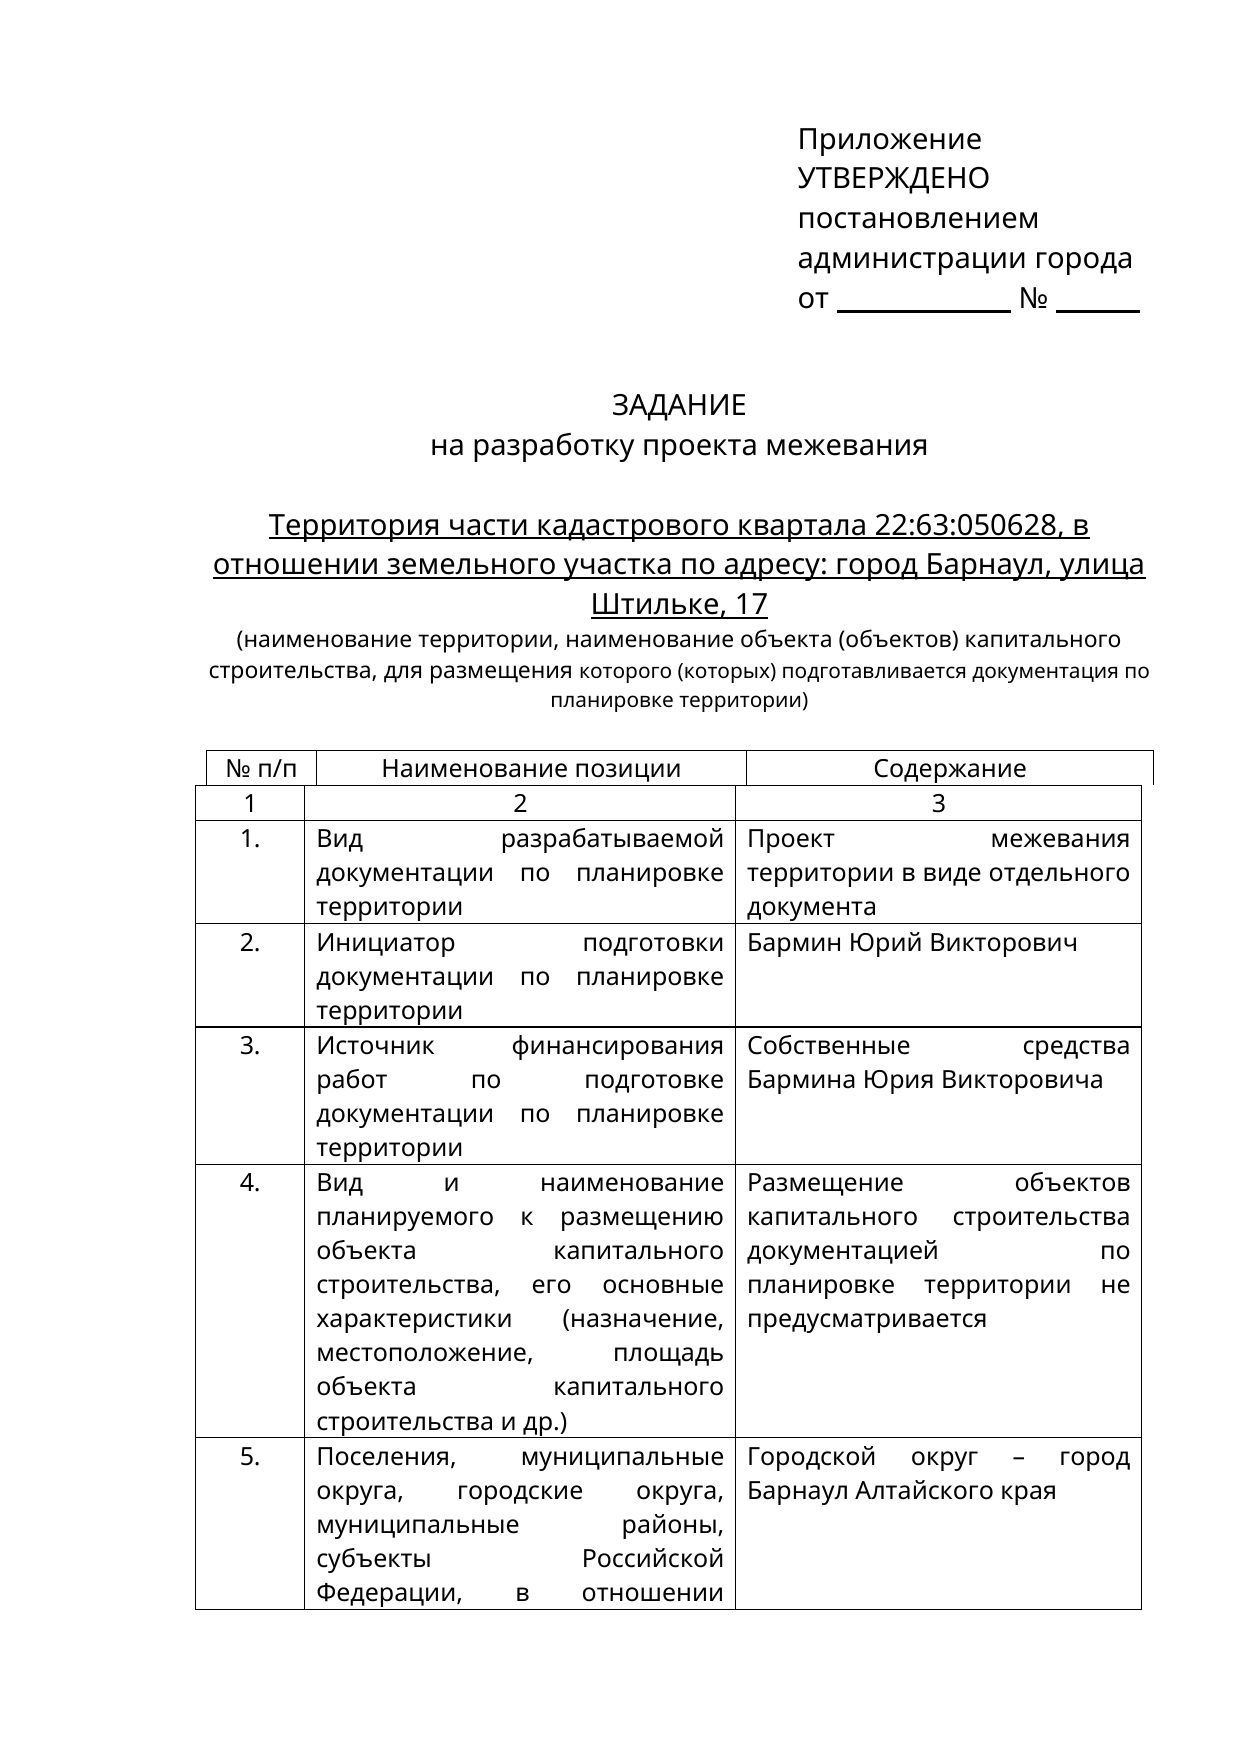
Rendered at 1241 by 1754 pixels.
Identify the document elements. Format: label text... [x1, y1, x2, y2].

text УТВЕРЖДЕНО [207, 158, 1152, 197]
table_cell Проект межевания территории в виде отдельного документа [736, 821, 1141, 923]
text от № 1 [207, 277, 1152, 356]
table_cell Вид разрабатываемой документации по планировке территории [305, 821, 735, 923]
text Приложение [207, 118, 1152, 158]
table_cell Размещение объектов капитального строительства документацией по планировке территории не предусматривается [736, 1165, 1141, 1437]
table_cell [736, 1438, 1141, 1609]
text на разработку проекта межевания [207, 424, 1152, 464]
table_cell 3. [196, 1028, 304, 1164]
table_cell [305, 1438, 735, 1609]
table_cell 1. [196, 821, 304, 923]
table_cell Инициатор подготовки документации по планировке территории [305, 924, 735, 1026]
table_cell Вид и наименование планируемого к размещению объекта капитального строительства, его основные характеристики (назначение, местоположение, площадь объекта капитального строительства и др.) [305, 1165, 735, 1437]
table_cell Источник финансирования работ по подготовке документации по планировке территории [305, 1028, 735, 1164]
table_header 3 [736, 786, 1141, 820]
table_header 1 [196, 786, 304, 820]
table_header 2 [305, 786, 735, 820]
text ЗАДАНИЕ [207, 385, 1152, 424]
table_header Содержание [747, 751, 1153, 785]
table_cell Собственные средства Бармина Юрия Викторовича [736, 1028, 1141, 1164]
table_cell 2. [196, 924, 304, 1026]
text Территория части кадастрового квартала 22:63:050628, в отношении земельного участка по адресу: город Барнаул, улица Штильке, 17 [207, 504, 1152, 623]
table_header № п/п [207, 751, 316, 785]
table_cell Бармин Юрий Викторович [736, 924, 1141, 1026]
table_cell 4. [196, 1165, 304, 1437]
table_header Наименование позиции [317, 751, 746, 785]
text администрации города [207, 237, 1152, 277]
table_cell 5. [196, 1438, 304, 1609]
text постановлением [207, 197, 1152, 237]
text (наименование территории, наименование объекта (объектов) капитального строительства, для размещения которого (которых) подготавливается документация по планировке территории) [207, 623, 1152, 714]
